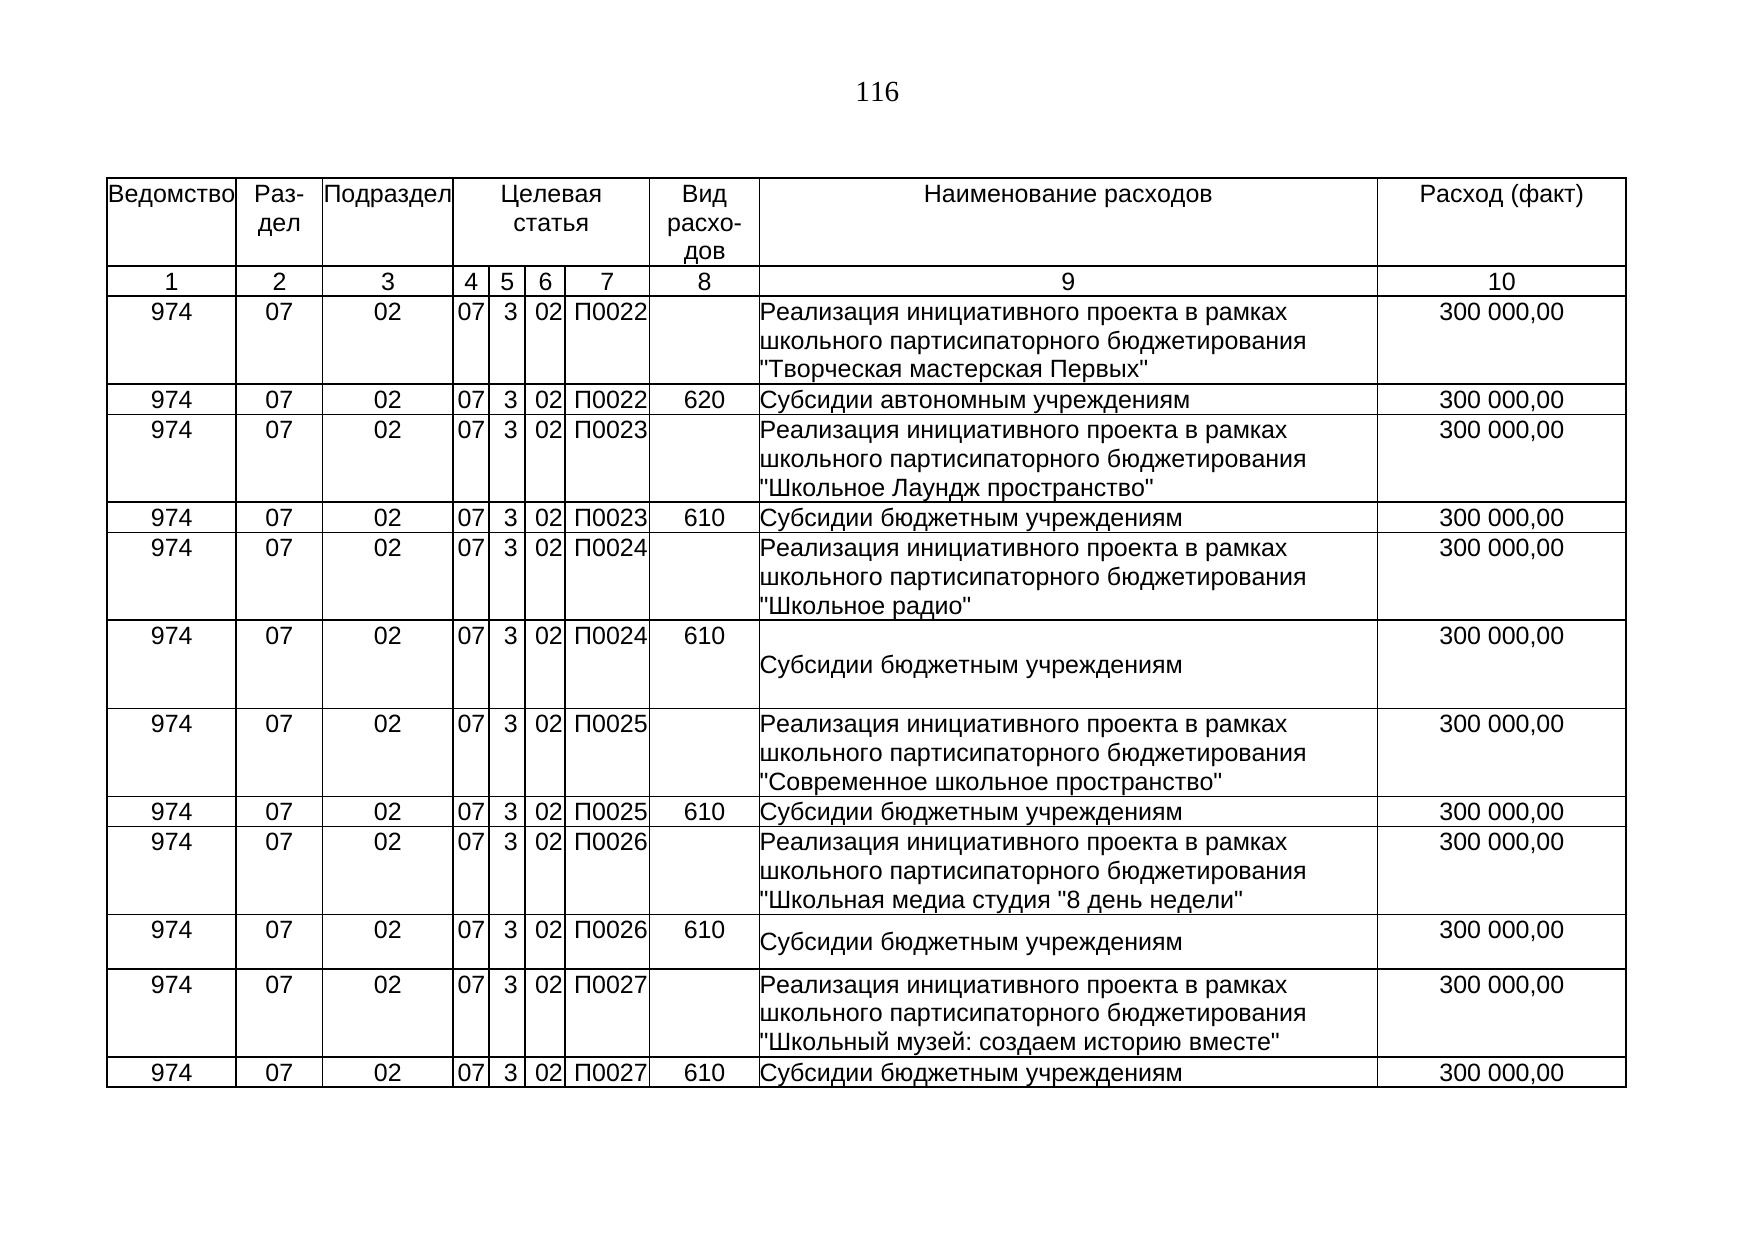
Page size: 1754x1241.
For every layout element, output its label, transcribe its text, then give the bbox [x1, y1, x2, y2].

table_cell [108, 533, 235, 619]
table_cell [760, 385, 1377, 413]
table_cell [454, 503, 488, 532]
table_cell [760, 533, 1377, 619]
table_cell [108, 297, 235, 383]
table_cell 5 [490, 267, 524, 295]
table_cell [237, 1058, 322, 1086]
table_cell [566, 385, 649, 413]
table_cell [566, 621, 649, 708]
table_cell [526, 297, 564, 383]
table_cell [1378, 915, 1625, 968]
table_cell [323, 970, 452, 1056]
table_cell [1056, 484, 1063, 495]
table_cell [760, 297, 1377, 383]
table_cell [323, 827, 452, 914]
table_cell 9 [760, 267, 1377, 295]
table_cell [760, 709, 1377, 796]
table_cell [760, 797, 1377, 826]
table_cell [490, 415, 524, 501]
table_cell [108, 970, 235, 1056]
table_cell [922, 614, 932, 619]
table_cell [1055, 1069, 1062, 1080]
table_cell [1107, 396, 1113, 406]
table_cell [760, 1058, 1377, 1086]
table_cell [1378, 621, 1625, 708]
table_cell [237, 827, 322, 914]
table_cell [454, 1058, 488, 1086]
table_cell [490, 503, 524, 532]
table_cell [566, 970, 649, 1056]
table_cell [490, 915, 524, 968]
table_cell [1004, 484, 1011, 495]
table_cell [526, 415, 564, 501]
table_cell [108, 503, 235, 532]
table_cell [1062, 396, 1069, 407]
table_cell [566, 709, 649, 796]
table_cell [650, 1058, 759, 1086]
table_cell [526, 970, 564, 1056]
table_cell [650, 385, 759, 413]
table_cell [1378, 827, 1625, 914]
table_cell 7 [566, 267, 649, 295]
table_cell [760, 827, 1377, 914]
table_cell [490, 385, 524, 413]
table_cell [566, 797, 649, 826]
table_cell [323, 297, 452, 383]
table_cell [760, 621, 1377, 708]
table_header Вид расхо-дов [650, 179, 759, 265]
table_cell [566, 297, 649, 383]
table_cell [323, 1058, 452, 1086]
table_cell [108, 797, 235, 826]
table_header Ведомство [108, 179, 235, 265]
table_cell 10 [1378, 267, 1625, 295]
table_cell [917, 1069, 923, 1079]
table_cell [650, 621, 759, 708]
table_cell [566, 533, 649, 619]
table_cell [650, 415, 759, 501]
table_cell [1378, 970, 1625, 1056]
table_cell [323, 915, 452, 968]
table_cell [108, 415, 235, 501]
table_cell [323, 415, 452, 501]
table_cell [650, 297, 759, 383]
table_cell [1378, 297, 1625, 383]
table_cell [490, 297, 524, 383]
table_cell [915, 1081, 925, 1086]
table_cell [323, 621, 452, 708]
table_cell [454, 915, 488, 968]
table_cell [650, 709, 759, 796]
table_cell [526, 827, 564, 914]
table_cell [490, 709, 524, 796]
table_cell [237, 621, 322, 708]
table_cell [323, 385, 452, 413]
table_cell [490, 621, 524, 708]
table_header Наименование расходов [760, 179, 1377, 265]
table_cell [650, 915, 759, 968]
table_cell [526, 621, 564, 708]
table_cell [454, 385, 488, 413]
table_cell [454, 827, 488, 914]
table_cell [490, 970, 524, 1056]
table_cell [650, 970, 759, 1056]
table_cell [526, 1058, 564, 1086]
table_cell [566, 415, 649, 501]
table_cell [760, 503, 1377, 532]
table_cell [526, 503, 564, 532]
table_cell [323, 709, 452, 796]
table_header Раз-дел [237, 179, 322, 265]
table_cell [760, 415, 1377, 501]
table_cell 1 [108, 267, 235, 295]
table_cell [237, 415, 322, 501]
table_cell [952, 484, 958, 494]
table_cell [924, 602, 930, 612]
table_cell 8 [650, 267, 759, 295]
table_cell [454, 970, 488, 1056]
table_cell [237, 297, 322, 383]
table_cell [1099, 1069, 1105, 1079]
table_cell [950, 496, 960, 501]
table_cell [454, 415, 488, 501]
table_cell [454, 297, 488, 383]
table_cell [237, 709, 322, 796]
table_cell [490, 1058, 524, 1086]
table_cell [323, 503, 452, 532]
table_cell 4 [454, 267, 488, 295]
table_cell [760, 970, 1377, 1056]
table_header Расход (факт) [1378, 179, 1625, 265]
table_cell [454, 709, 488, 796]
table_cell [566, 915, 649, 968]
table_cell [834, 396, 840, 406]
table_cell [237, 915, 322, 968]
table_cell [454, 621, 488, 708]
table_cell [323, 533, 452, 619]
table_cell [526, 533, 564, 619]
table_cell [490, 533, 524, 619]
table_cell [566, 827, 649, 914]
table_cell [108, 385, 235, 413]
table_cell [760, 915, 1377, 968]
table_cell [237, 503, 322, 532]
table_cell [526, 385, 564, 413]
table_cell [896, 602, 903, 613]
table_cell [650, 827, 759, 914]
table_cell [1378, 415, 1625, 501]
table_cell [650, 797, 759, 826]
table_cell 6 [526, 267, 564, 295]
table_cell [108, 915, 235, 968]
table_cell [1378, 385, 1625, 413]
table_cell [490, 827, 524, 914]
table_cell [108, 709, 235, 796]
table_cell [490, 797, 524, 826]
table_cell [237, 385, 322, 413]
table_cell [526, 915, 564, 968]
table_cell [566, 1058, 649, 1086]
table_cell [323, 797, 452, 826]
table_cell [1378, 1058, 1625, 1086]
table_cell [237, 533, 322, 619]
table_header Целевая статья [454, 179, 649, 265]
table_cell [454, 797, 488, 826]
table_cell 3 [323, 267, 452, 295]
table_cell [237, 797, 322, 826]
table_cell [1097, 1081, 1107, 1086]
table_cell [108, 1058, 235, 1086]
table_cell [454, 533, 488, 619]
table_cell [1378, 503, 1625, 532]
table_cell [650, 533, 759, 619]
table_header Подраздел [323, 179, 452, 265]
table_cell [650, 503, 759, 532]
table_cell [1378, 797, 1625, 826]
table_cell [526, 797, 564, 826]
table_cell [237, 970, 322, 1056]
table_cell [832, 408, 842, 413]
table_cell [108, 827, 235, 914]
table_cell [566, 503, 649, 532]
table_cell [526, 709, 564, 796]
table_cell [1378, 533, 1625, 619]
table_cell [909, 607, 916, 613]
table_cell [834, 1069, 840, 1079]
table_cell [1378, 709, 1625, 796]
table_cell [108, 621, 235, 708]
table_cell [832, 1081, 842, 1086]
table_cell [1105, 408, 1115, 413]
table_cell 2 [237, 267, 322, 295]
